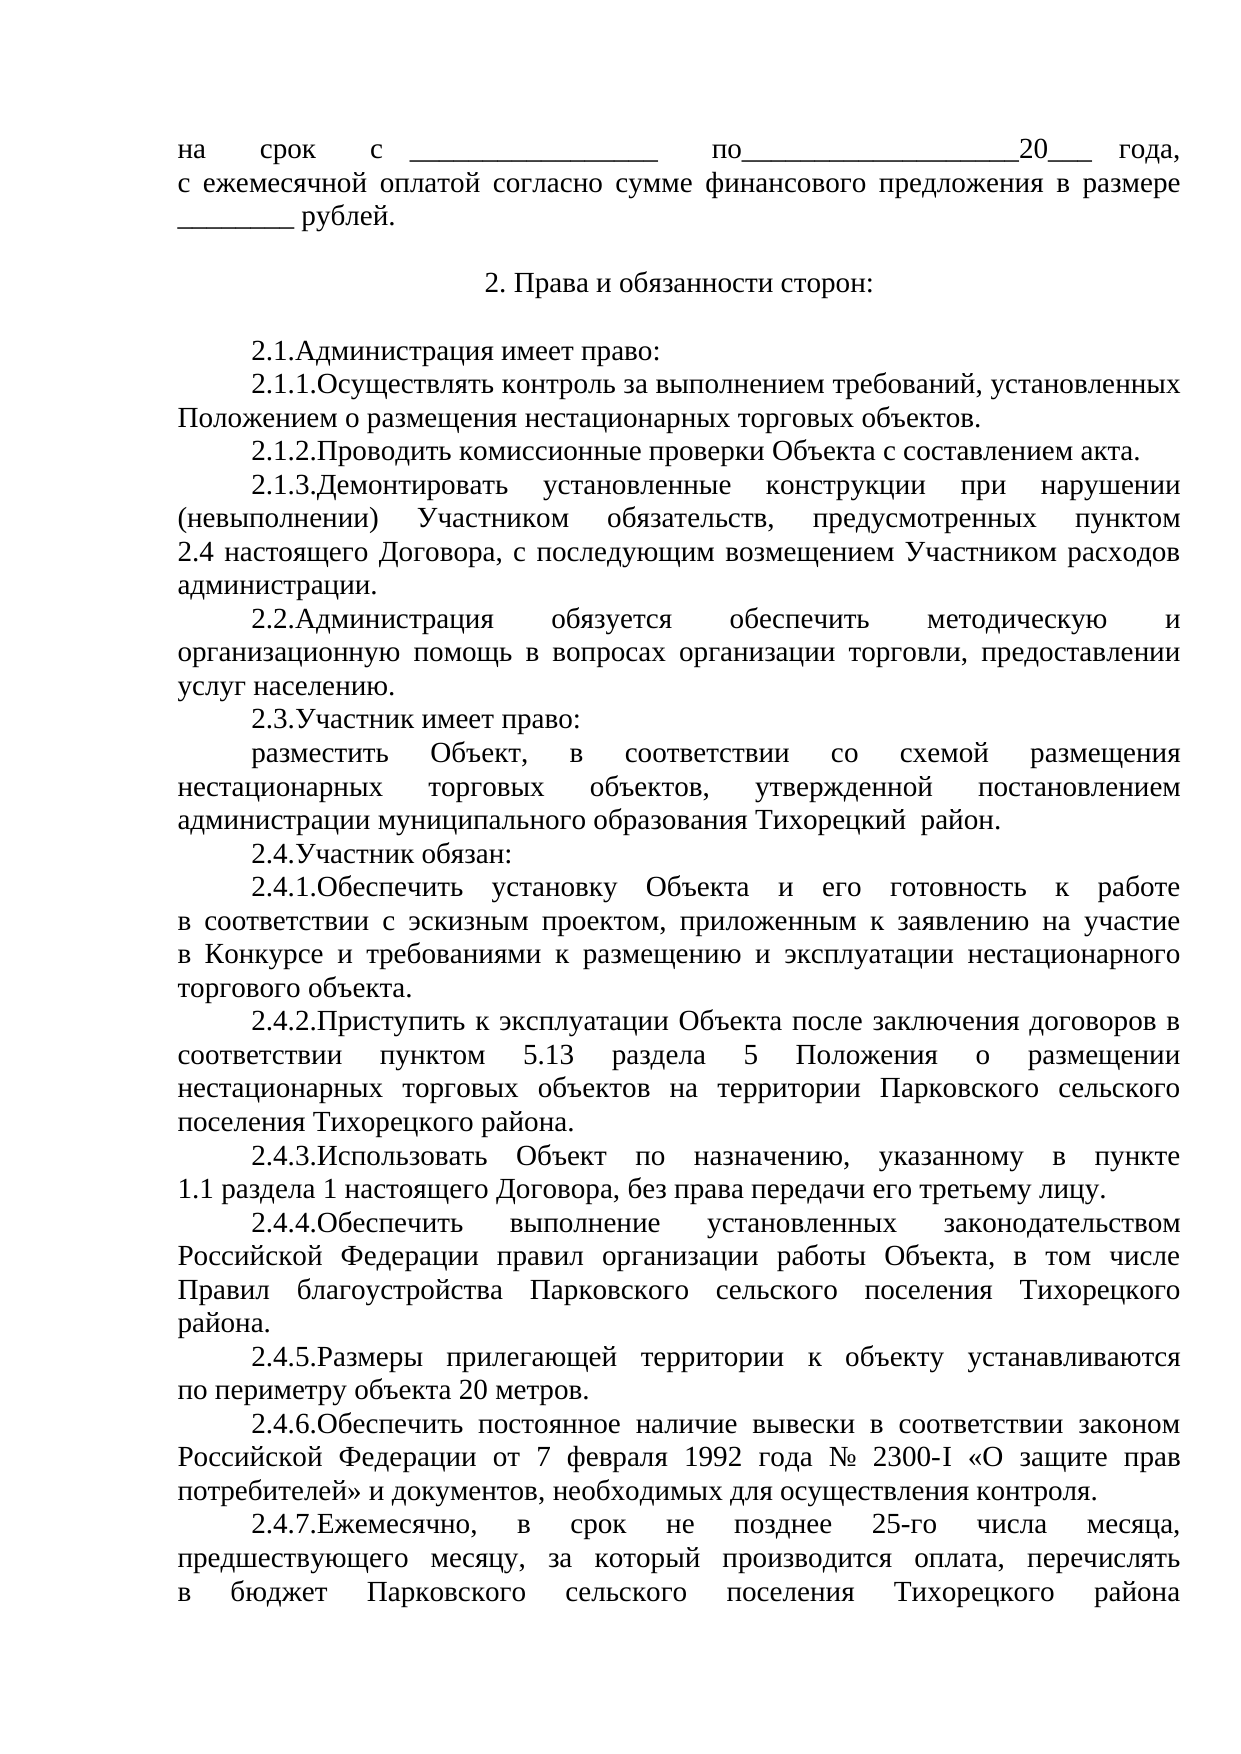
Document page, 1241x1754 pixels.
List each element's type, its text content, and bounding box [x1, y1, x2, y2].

text на срок с _________________ по___________________20___ года, с ежемесячной оплатой согласно сумме финансового предложения в размере ________ рублей. [177, 131, 1181, 232]
text 2.4.2.Приступить к эксплуатации Объекта после заключения договоров в соответствии пунктом 5.13 раздела 5 Положения о размещении нестационарных торговых объектов на территории Парковского сельского поселения Тихорецкого района. [177, 1003, 1181, 1138]
text 2.1.1.Осуществлять контроль за выполнением требований, установленных Положением о размещения нестационарных торговых объектов. [177, 366, 1181, 433]
text 2.2.Администрация обязуется обеспечить методическую и организационную помощь в вопросах организации торговли, предоставлении услуг населению. [177, 601, 1181, 702]
text 2.1.3.Демонтировать установленные конструкции при нарушении (невыполнении) Участником обязательств, предусмотренных пунктом 2.4 настоящего Договора, с последующим возмещением Участником расходов администрации. [177, 467, 1181, 601]
text разместить Объект, в соответствии со схемой размещения нестационарных торговых объектов, утвержденной постановлением администрации муниципального образования Тихорецкий район. [177, 735, 1181, 836]
text 2.4.4.Обеспечить выполнение установленных законодательством Российской Федерации правил организации работы Объекта, в том числе Правил благоустройства Парковского сельского поселения Тихорецкого района. [177, 1205, 1181, 1339]
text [177, 1507, 1181, 1607]
text 2. Права и обязанности сторон: [177, 266, 1181, 299]
text 2.4.1.Обеспечить установку Объекта и его готовность к работе в соответствии с эскизным проектом, приложенным к заявлению на участие в Конкурсе и требованиями к размещению и эксплуатации нестационарного торгового объекта. [177, 869, 1181, 1003]
text 2.4.3.Использовать Объект по назначению, указанному в пункте 1.1 раздела 1 настоящего Договора, без права передачи его третьему лицу. [177, 1138, 1181, 1205]
text 2.1.Администрация имеет право: [177, 333, 1181, 366]
text 2.4.Участник обязан: [177, 836, 1181, 869]
text 2.4.6.Обеспечить постоянное наличие вывески в соответствии законом Российской Федерации от 7 февраля 1992 года № 2300-I «О защите прав потребителей» и документов, необходимых для осуществления контроля. [177, 1406, 1181, 1507]
text 2.1.2.Проводить комиссионные проверки Объекта с составлением акта. [177, 433, 1181, 467]
text 2.3.Участник имеет право: [177, 702, 1181, 735]
text 2.4.5.Размеры прилегающей территории к объекту устанавливаются по периметру объекта 20 метров. [177, 1339, 1181, 1406]
